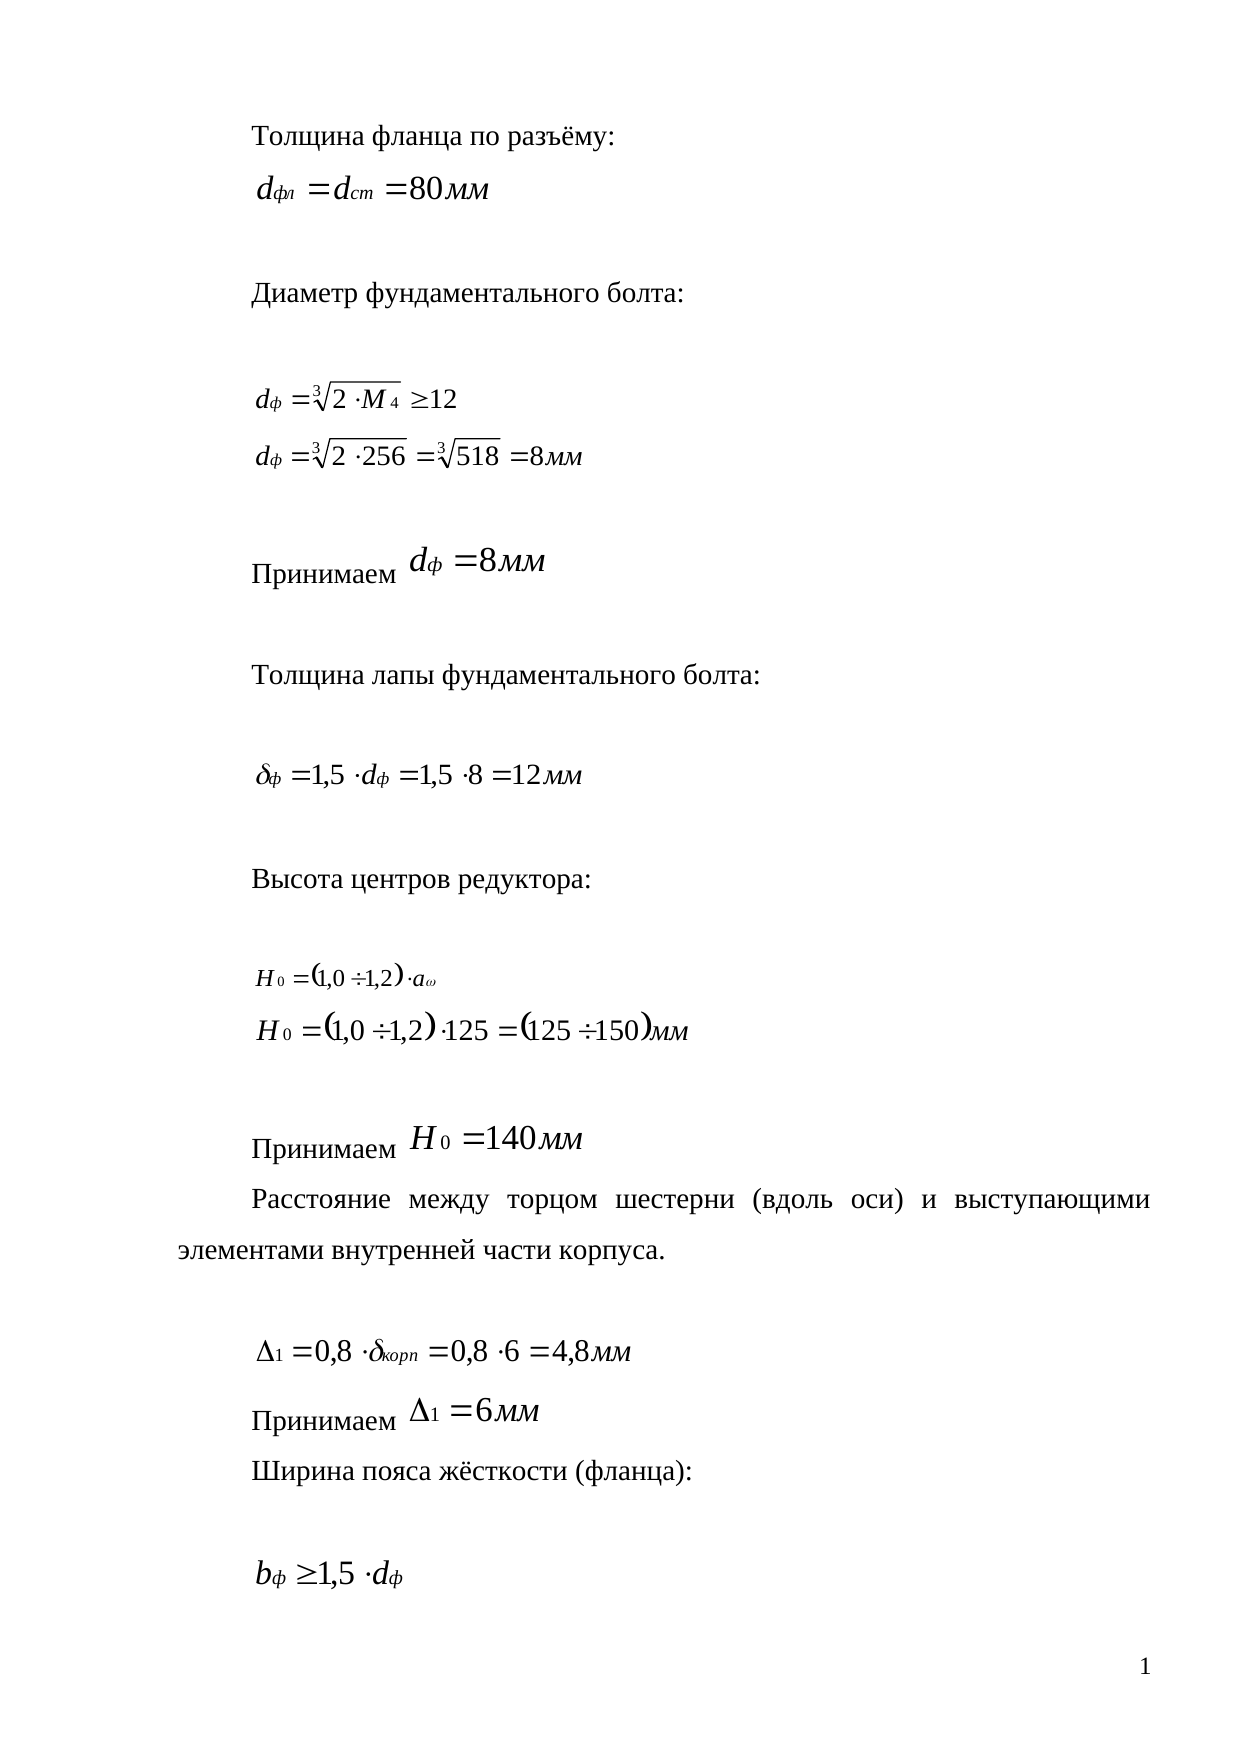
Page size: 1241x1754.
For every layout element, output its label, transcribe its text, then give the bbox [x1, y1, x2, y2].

text Принимаем [177, 1389, 1152, 1436]
text Принимаем [177, 540, 1152, 590]
text Принимаем [177, 1118, 1152, 1165]
text Толщина лапы фундаментального болта: [177, 657, 1152, 690]
text Расстояние между торцом шестерни (вдоль оси) и выступающими элементами внутренней части корпуса. [177, 1182, 1152, 1265]
text Толщина фланца по разъёму: [177, 118, 1152, 152]
text Высота центров редуктора: [177, 861, 1152, 895]
text Ширина пояса жёсткости (фланца): [177, 1453, 1152, 1486]
text Диаметр фундаментального болта: [177, 275, 1152, 309]
